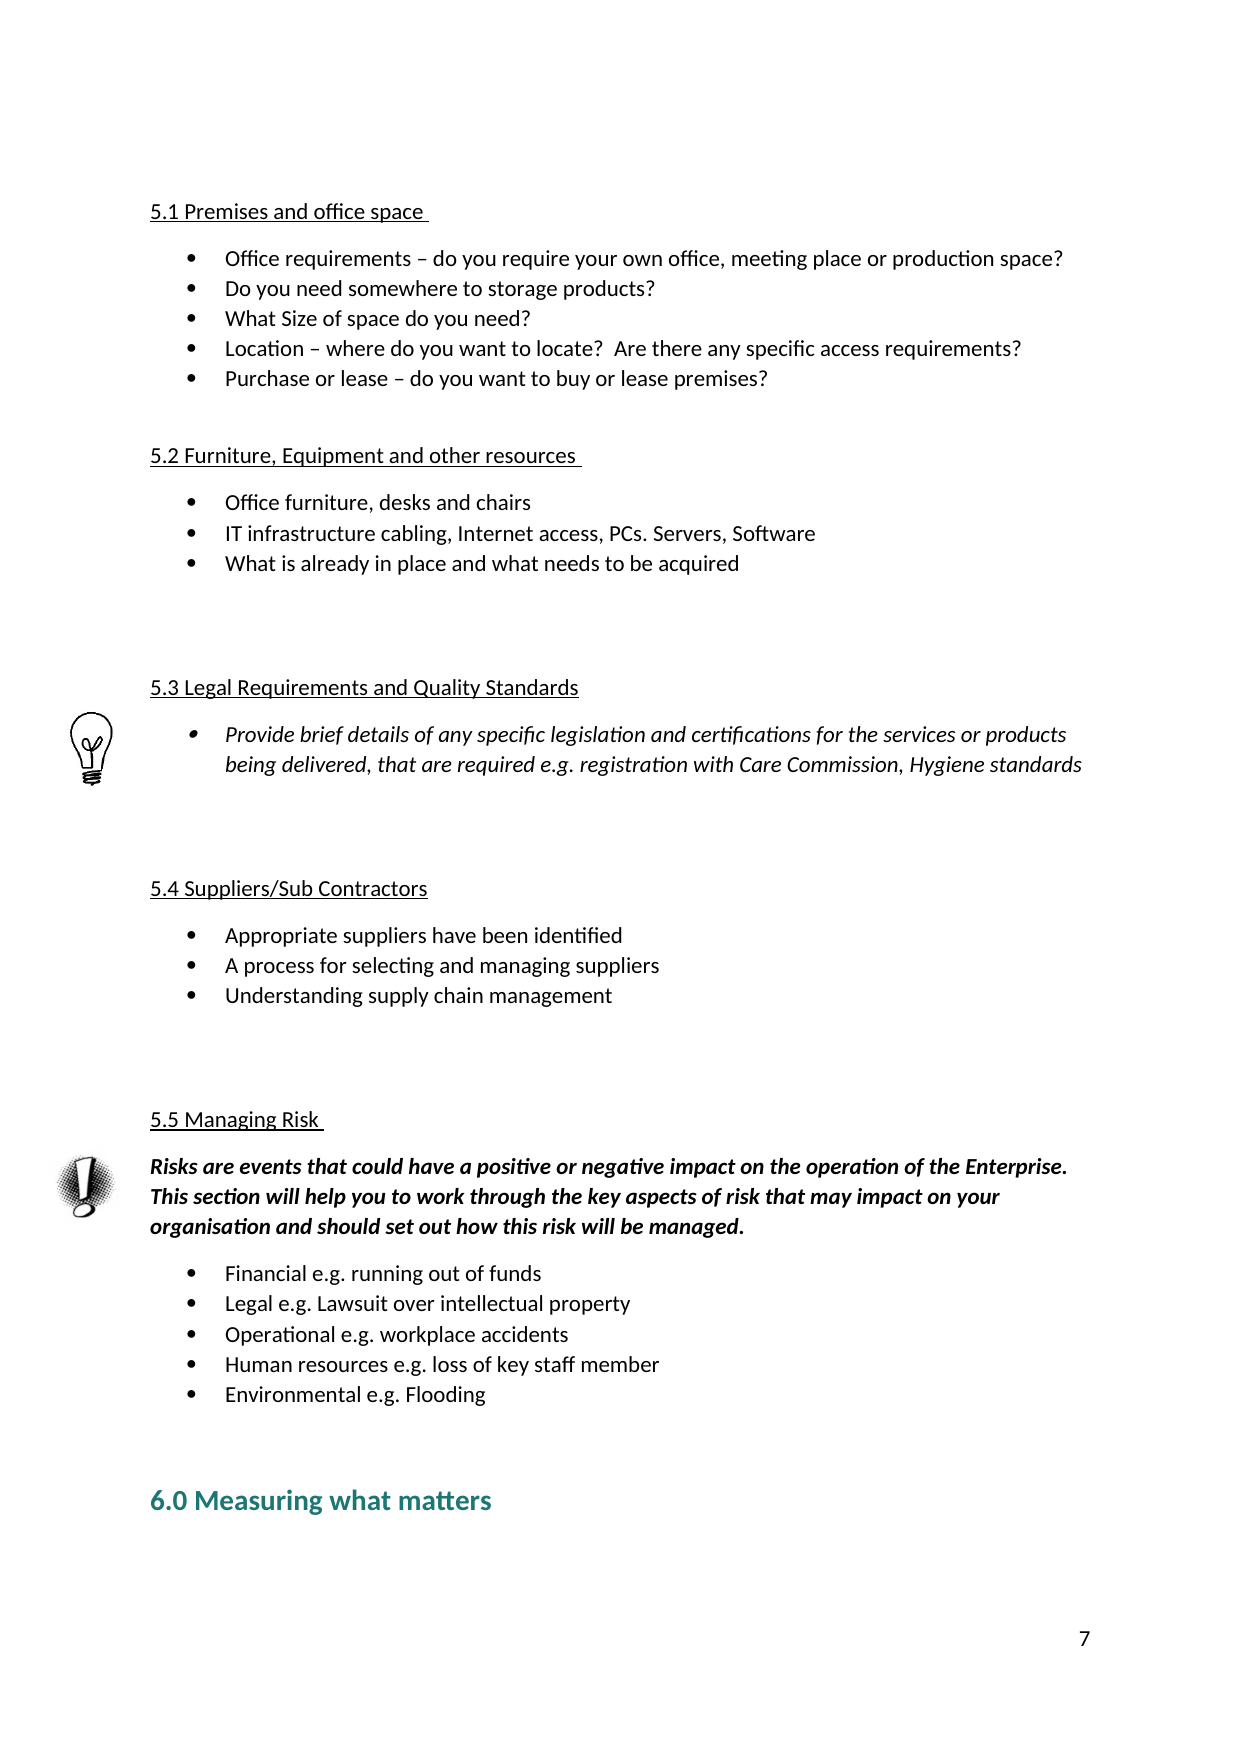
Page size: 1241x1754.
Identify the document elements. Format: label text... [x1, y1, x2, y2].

list A process for selecting and managing suppliers [187, 951, 1090, 979]
list Appropriate suppliers have been identified [187, 921, 1090, 949]
list Human resources e.g. loss of key staff member [187, 1350, 1090, 1378]
list Location – where do you want to locate? Are there any specific access requirements? [187, 334, 1090, 362]
text 5.5 Managing Risk [150, 1105, 1090, 1133]
text Risks are events that could have a positive or negative impact on the operation of the Enterprise. This section will help you to work through the key aspects of risk that may impact on your organisation and should set out how this risk will be managed. [150, 1152, 1090, 1241]
list Financial e.g. running out of funds [187, 1259, 1090, 1287]
text 5.4 Suppliers/Sub Contractors [150, 874, 1090, 902]
list What Size of space do you need? [187, 304, 1090, 332]
text 6.0 Measuring what matters [150, 1482, 1090, 1518]
list Office furniture, desks and chairs [187, 488, 1090, 517]
picture [68, 711, 116, 786]
list Understanding supply chain management [187, 981, 1090, 1009]
text 5.2 Furniture, Equipment and other resources [150, 442, 1090, 470]
list Operational e.g. workplace accidents [187, 1320, 1090, 1348]
picture [47, 1145, 124, 1225]
list Environmental e.g. Flooding [187, 1380, 1090, 1408]
list Legal e.g. Lawsuit over intellectual property [187, 1289, 1090, 1318]
text 5.1 Premises and office space [150, 197, 1090, 225]
list Office requirements – do you require your own office, meeting place or production space? [187, 244, 1090, 272]
list Do you need somewhere to storage products? [187, 274, 1090, 302]
list What is already in place and what needs to be acquired [187, 549, 1090, 577]
list IT infrastructure cabling, Internet access, PCs. Servers, Software [187, 519, 1090, 547]
list Purchase or lease – do you want to buy or lease premises? [187, 364, 1090, 393]
list Provide brief details of any specific legislation and certifications for the services or products being delivered, that are required e.g. registration with Care Commission, Hygiene standards [187, 720, 1090, 778]
text 5.3 Legal Requirements and Quality Standards [150, 673, 1090, 701]
